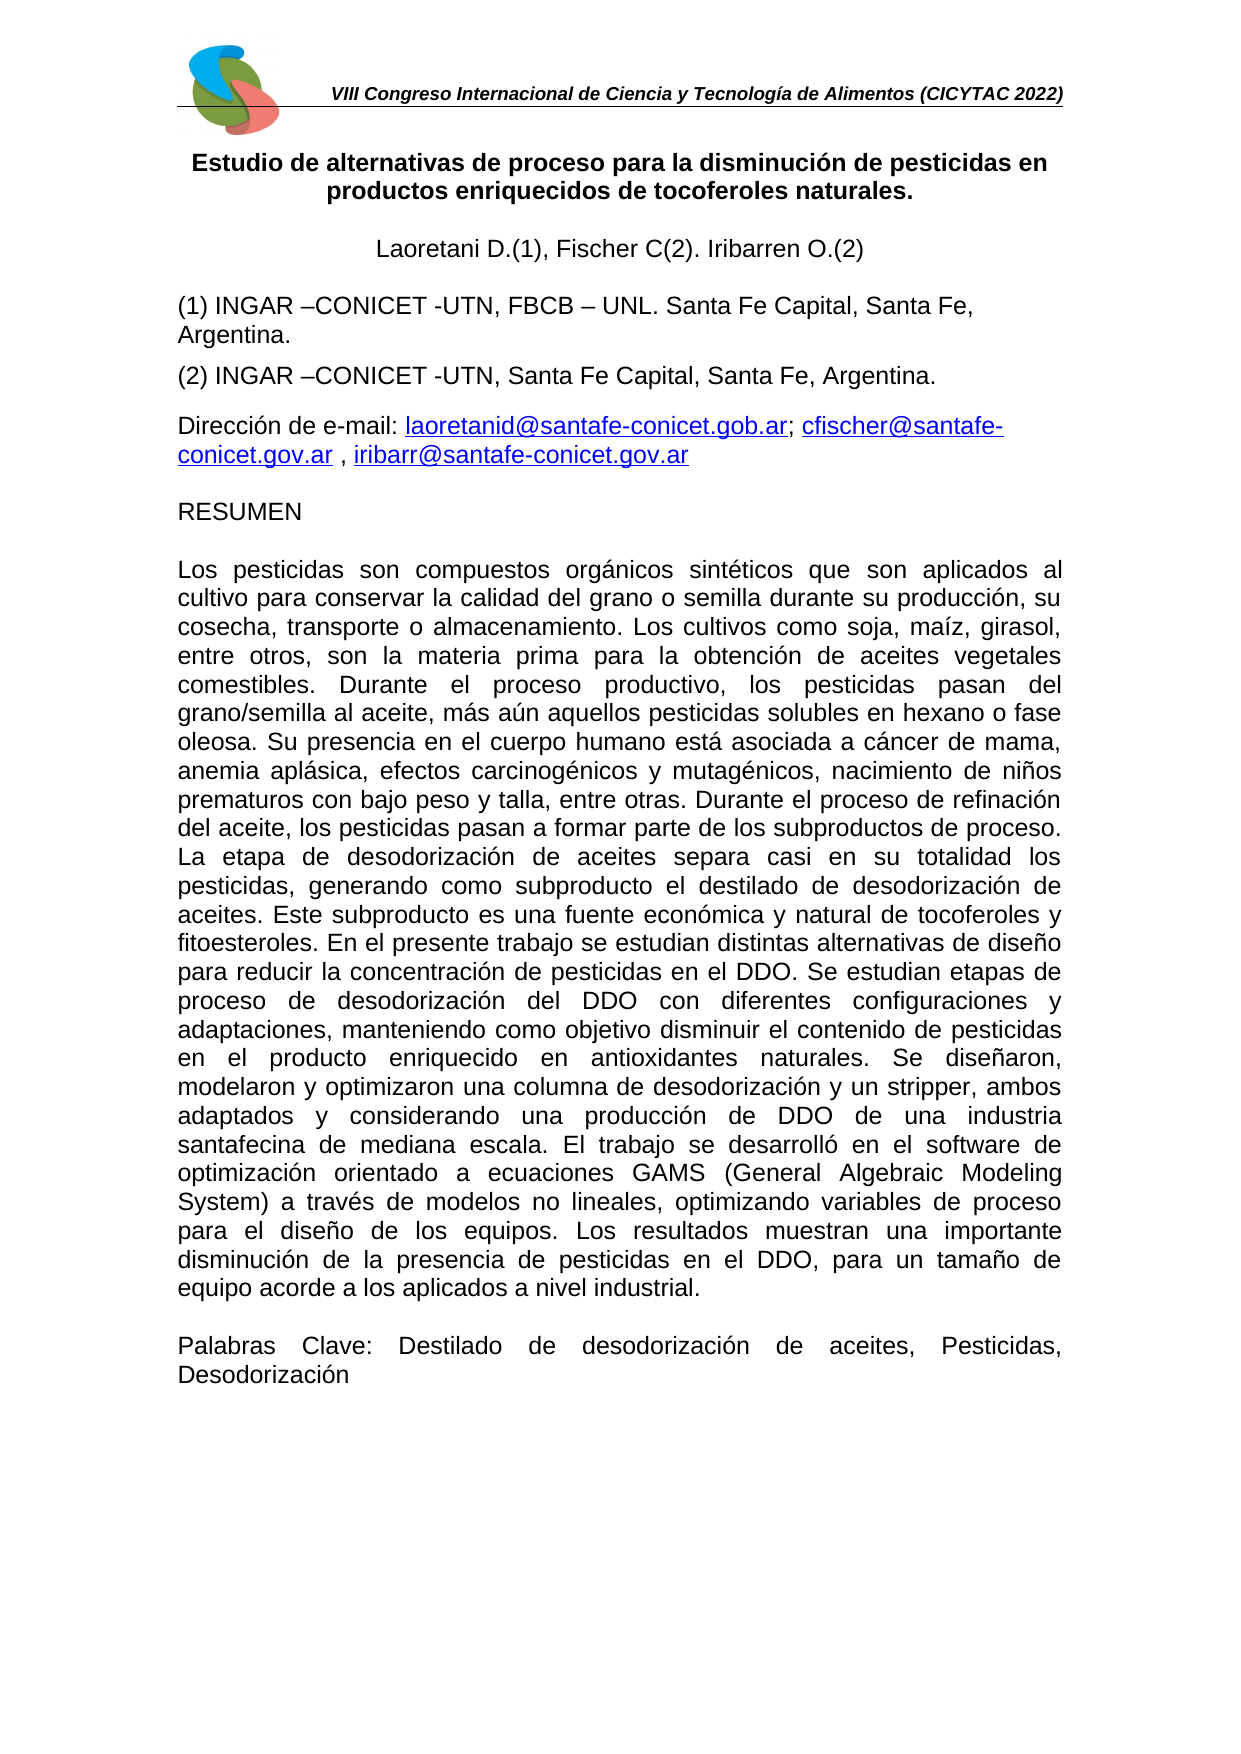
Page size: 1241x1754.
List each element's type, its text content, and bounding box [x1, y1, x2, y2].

text RESUMEN [177, 497, 1063, 526]
text Estudio de alternativas de proceso para la disminución de pesticidas en productos enriquecidos de tocoferoles naturales. [177, 147, 1063, 205]
text Laoretani D.(1), Fischer C(2). Iribarren O.(2) [177, 234, 1063, 262]
picture [178, 107, 289, 146]
text Palabras Clave: Destilado de desodorización de aceites, Pesticidas, Desodorización [177, 1331, 1063, 1388]
text (1) INGAR –CONICET -UTN, FBCB – UNL. Santa Fe Capital, Santa Fe, Argentina. [177, 291, 1063, 349]
text (2) INGAR –CONICET -UTN, Santa Fe Capital, Santa Fe, Argentina. [177, 361, 1063, 390]
text Dirección de e-mail: laoretanid@santafe-conicet.gob.ar; cfischer@santafe-conicet.gov.ar , iribarr@santafe-conicet.gov.ar [177, 411, 1063, 468]
picture [178, 37, 289, 106]
text Los pesticidas son compuestos orgánicos sintéticos que son aplicados al cultivo para conservar la calidad del grano o semilla durante su producción, su cosecha, transporte o almacenamiento. Los cultivos como soja, maíz, girasol, entre otros, son la materia prima para la obtención de aceites vegetales comestibles. Durante el proceso productivo, los pesticidas pasan del grano/semilla al aceite, más aún aquellos pesticidas solubles en hexano o fase oleosa. Su presencia en el cuerpo humano está asociada a cáncer de mama, anemia aplásica, efectos carcinogénicos y mutagénicos, nacimiento de niños prematuros con bajo peso y talla, entre otras. Durante el proceso de refinación del aceite, los pesticidas pasan a formar parte de los subproductos de proceso. La etapa de desodorización de aceites separa casi en su totalidad los pesticidas, generando como subproducto el destilado de desodorización de aceites. Este subproducto es una fuente económica y natural de tocoferoles y fitoesteroles. En el presente trabajo se estudian distintas alternativas de diseño para reducir la concentración de pesticidas en el DDO. Se estudian etapas de proceso de desodorización del DDO con diferentes configuraciones y adaptaciones, manteniendo como objetivo disminuir el contenido de pesticidas en el producto enriquecido en antioxidantes naturales. Se diseñaron, modelaron y optimizaron una columna de desodorización y un stripper, ambos adaptados y considerando una producción de DDO de una industria santafecina de mediana escala. El trabajo se desarrolló en el software de optimización orientado a ecuaciones GAMS (General Algebraic Modeling System) a través de modelos no lineales, optimizando variables de proceso para el diseño de los equipos. Los resultados muestran una importante disminución de la presencia de pesticidas en el DDO, para un tamaño de equipo acorde a los aplicados a nivel industrial. [177, 554, 1063, 1302]
